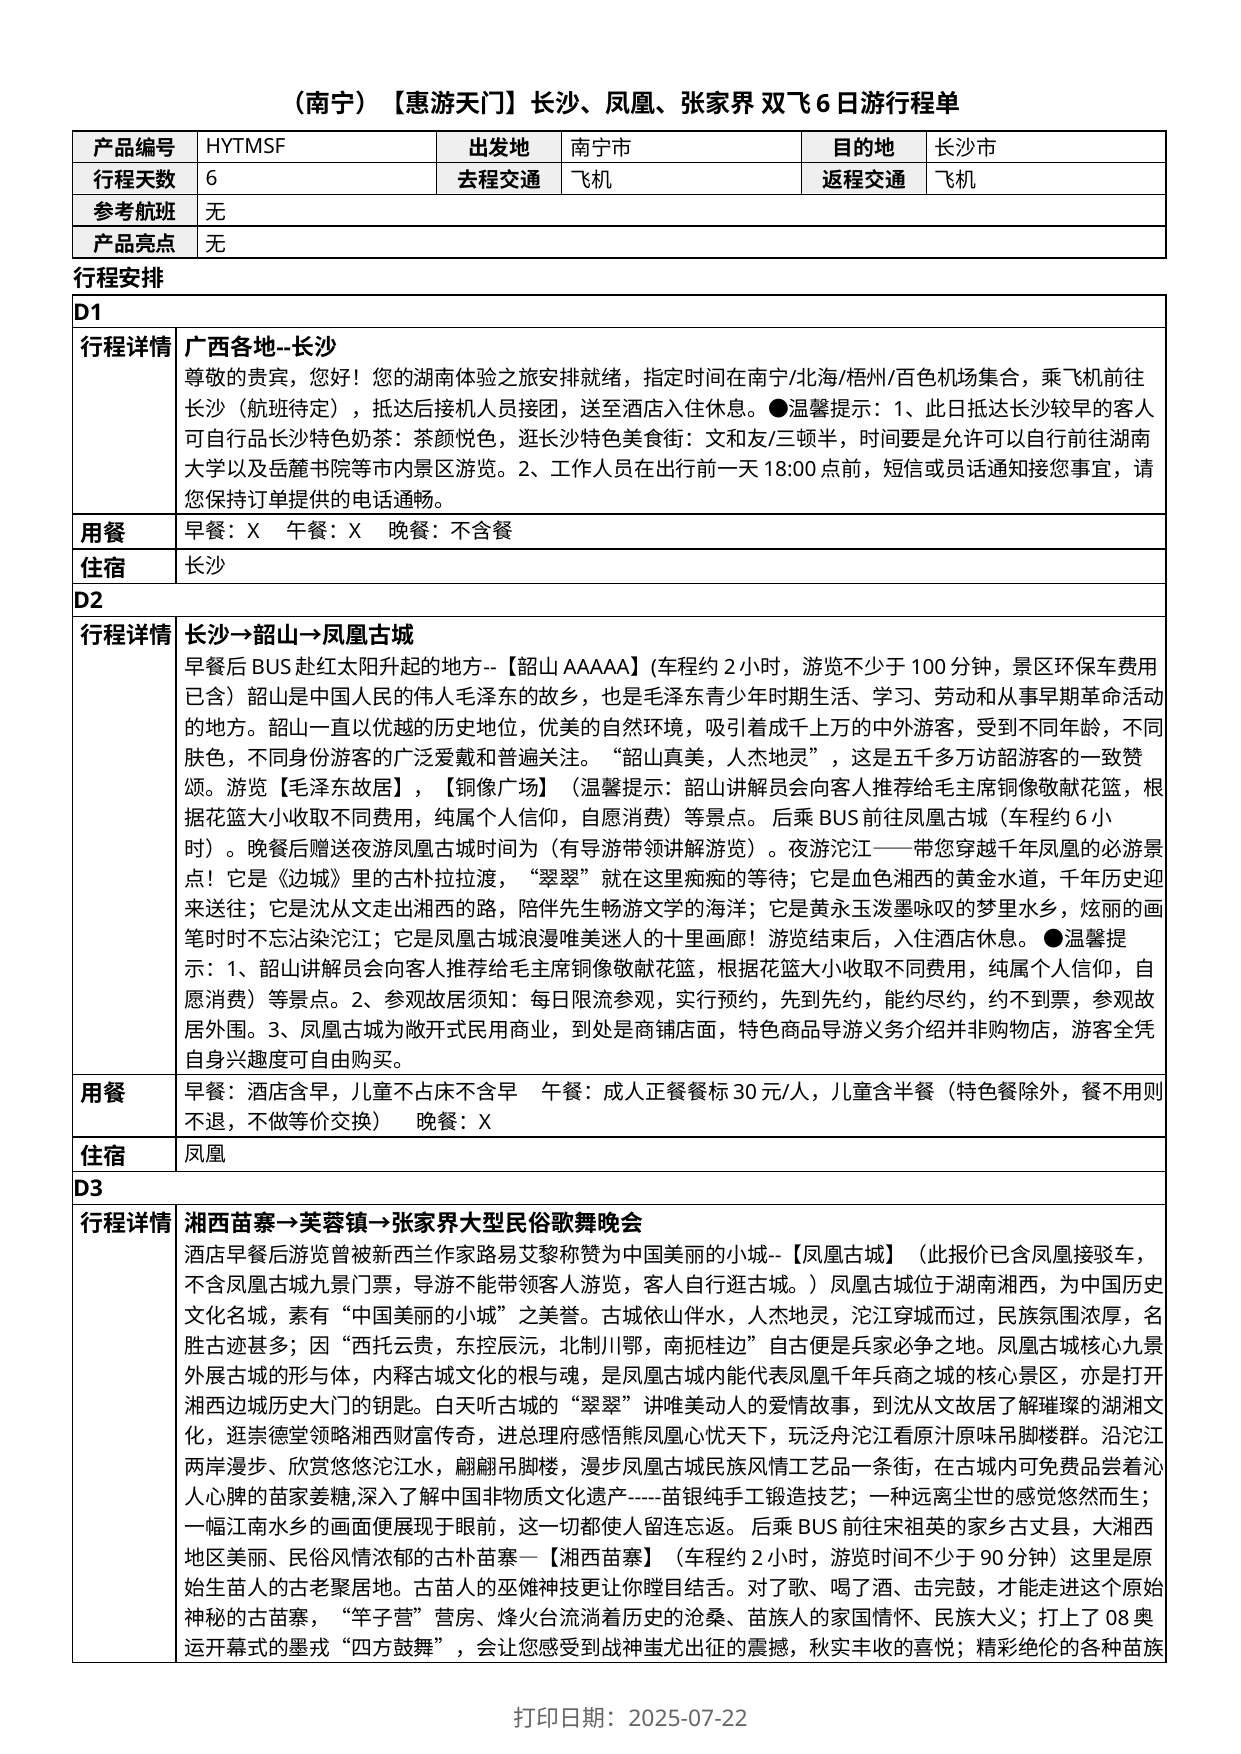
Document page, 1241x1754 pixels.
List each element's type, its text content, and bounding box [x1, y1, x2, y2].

table_cell 广西各地--长沙 尊敬的贵宾，您好！您的湖南体验之旅安排就绪，指定时间在南宁/北海/梧州/百色机场集合，乘飞机前往长沙（航班待定），抵达后接机人员接团，送至酒店入住休息。 [177, 328, 1165, 513]
table_cell 飞机 [927, 163, 1165, 193]
text （南宁）【惠游天门】长沙、凤凰、张家界 双飞6日游行程单 [73, 83, 1167, 119]
table_cell D2 [73, 584, 1165, 616]
table_cell D3 [73, 1172, 1165, 1203]
table_cell 早餐：酒店含早，儿童不占床不含早 午餐：成人正餐餐标30元/人，儿童含半餐（特色餐除外，餐不用则不退，不做等价交换） 晚餐：X [177, 1075, 1165, 1136]
table_header 出发地 [437, 132, 561, 162]
table_cell 去程交通 [437, 163, 561, 193]
table_cell 飞机 [562, 163, 801, 193]
table_header 目的地 [802, 132, 926, 162]
table_header 南宁市 [562, 132, 801, 162]
table_cell 6 [198, 163, 436, 193]
table_header 产品编号 [73, 132, 197, 162]
table_cell 产品亮点 [73, 227, 197, 257]
table_cell 行程详情 [73, 1205, 175, 1662]
table_header D1 [73, 296, 1165, 327]
table_cell 长沙 [177, 550, 1165, 583]
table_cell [177, 1205, 1165, 1662]
table_cell 行程天数 [73, 163, 197, 193]
table_cell 早餐：X 午餐：X 晚餐：不含餐 [177, 515, 1165, 548]
table_header 长沙市 [927, 132, 1165, 162]
text 行程安排 [73, 260, 1167, 293]
table_cell 住宿 [73, 550, 175, 583]
table_header HYTMSF [198, 132, 436, 162]
table_cell 用餐 [73, 1075, 175, 1136]
table_cell 行程详情 [73, 328, 175, 513]
table_cell 行程详情 [73, 617, 175, 1074]
table_cell 无 [198, 195, 1165, 225]
table_cell 无 [198, 227, 1165, 257]
table_cell 凤凰 [177, 1138, 1165, 1171]
table_cell 返程交通 [802, 163, 926, 193]
table_cell 住宿 [73, 1138, 175, 1171]
table_cell 长沙→韶山→凤凰古城 早餐后BUS赴红太阳升起的地方--【韶山AAAAA】(车程约2小时，游览不少于100分钟，景区环保车费用已含）韶山是中国人民的伟人毛泽东的故乡，也是毛泽东青少年时期生活、学习、劳动和从事早期革命活动的地方。韶山一直以优越的历史地位，优美的自然环境，吸引着成千上万的中外游客，受到不同年龄，不同肤色，不同身份游客的广泛爱戴和普遍关注。“韶山真美，人杰地灵”，这是五千多万访韶游客的一致赞颂。 [177, 617, 1165, 1074]
table_cell 参考航班 [73, 195, 197, 225]
table_cell 用餐 [73, 515, 175, 548]
